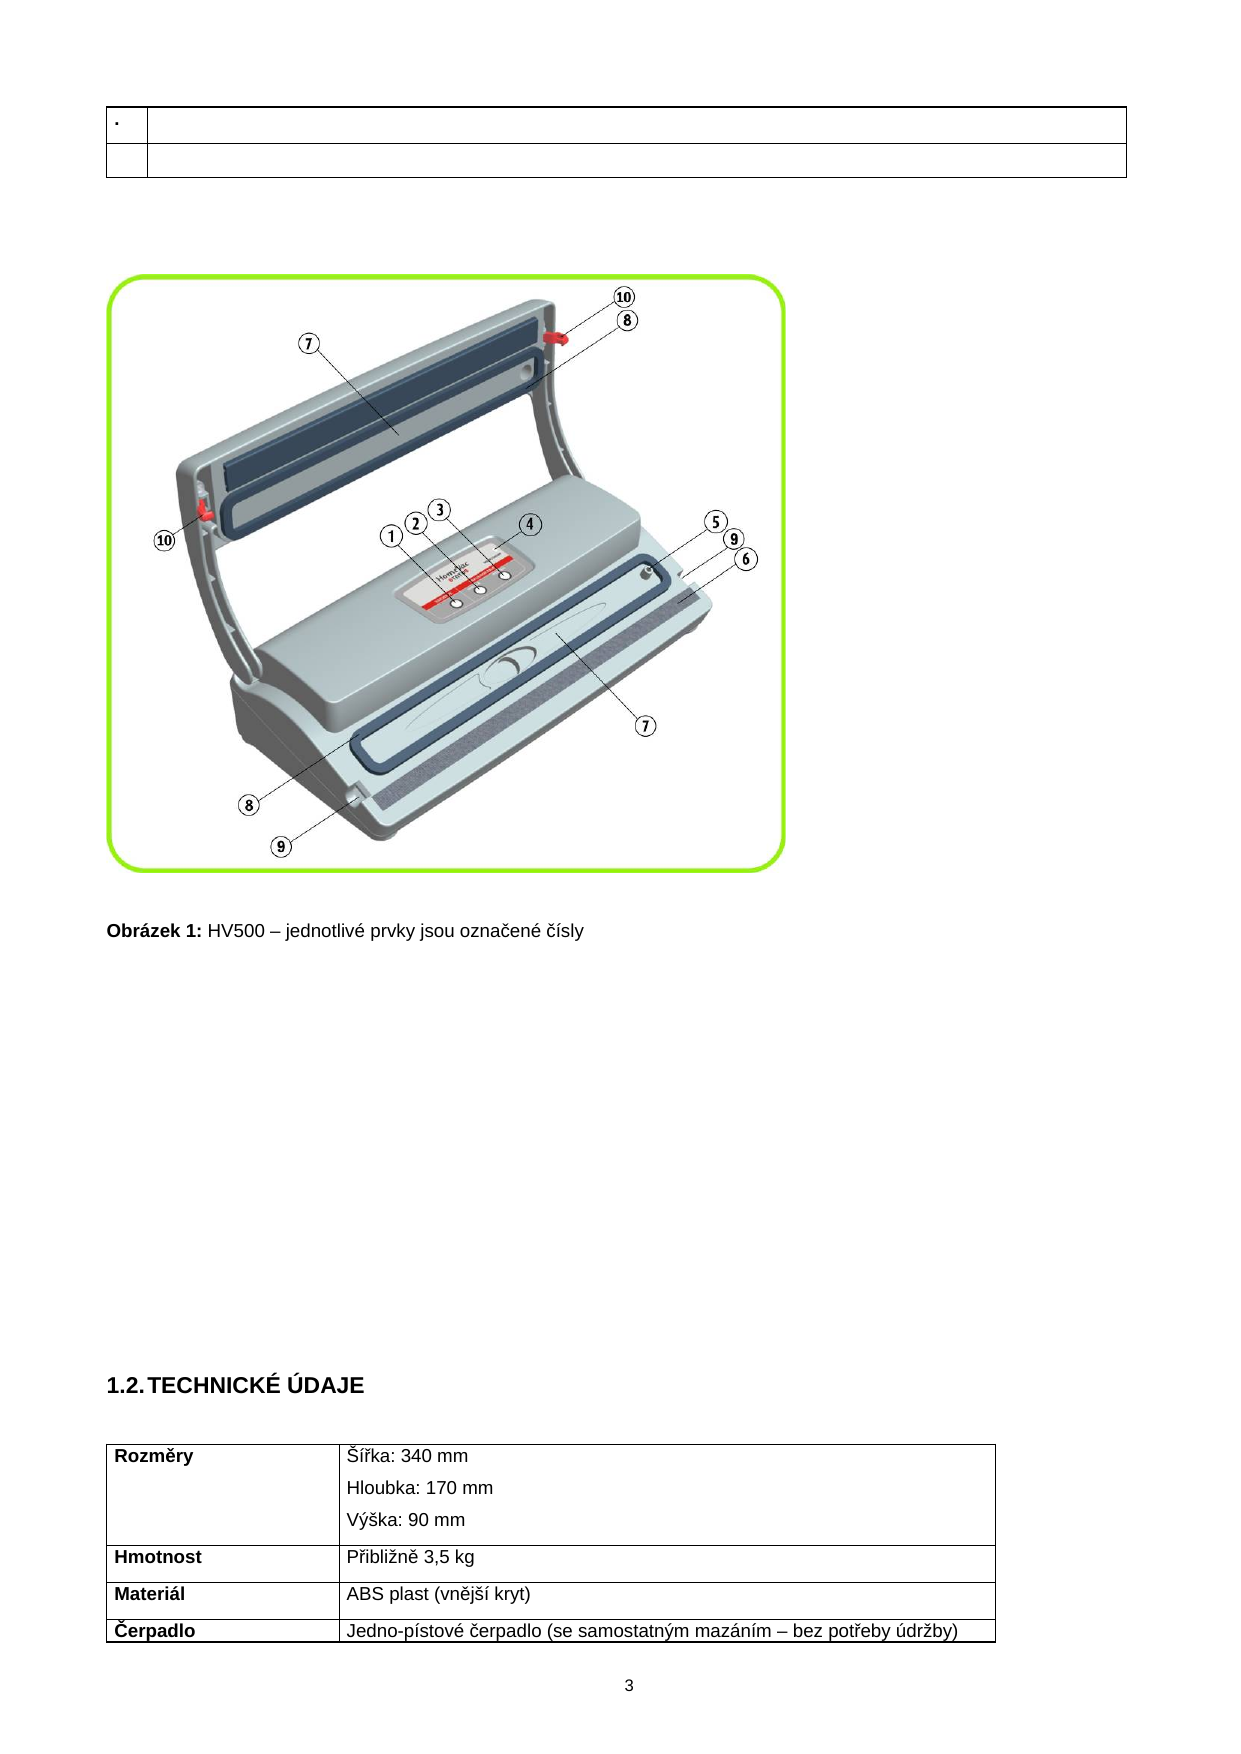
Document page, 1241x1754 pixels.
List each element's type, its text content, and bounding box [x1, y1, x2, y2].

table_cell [148, 108, 1126, 143]
table_cell Materiál [107, 1583, 339, 1619]
table_cell [148, 144, 1126, 177]
table_header Šířka: Hloubka: Výška: [340, 1445, 995, 1545]
text Obrázek 1: HV500 – jednotlivé prvky jsou označené čísly [106, 920, 1152, 941]
table_cell 10. [107, 108, 147, 143]
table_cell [340, 1620, 995, 1641]
picture [106, 274, 786, 873]
table_header Rozměry [107, 1445, 339, 1545]
table_cell Přibližně [340, 1546, 995, 1582]
table_cell [107, 144, 147, 177]
list TECHNICKÉ ÚDAJE [106, 1372, 1152, 1398]
table_cell ABS plast (vnější kryt) [340, 1583, 995, 1619]
table_cell Čerpadlo [107, 1620, 339, 1641]
table_cell Hmotnost [107, 1546, 339, 1582]
